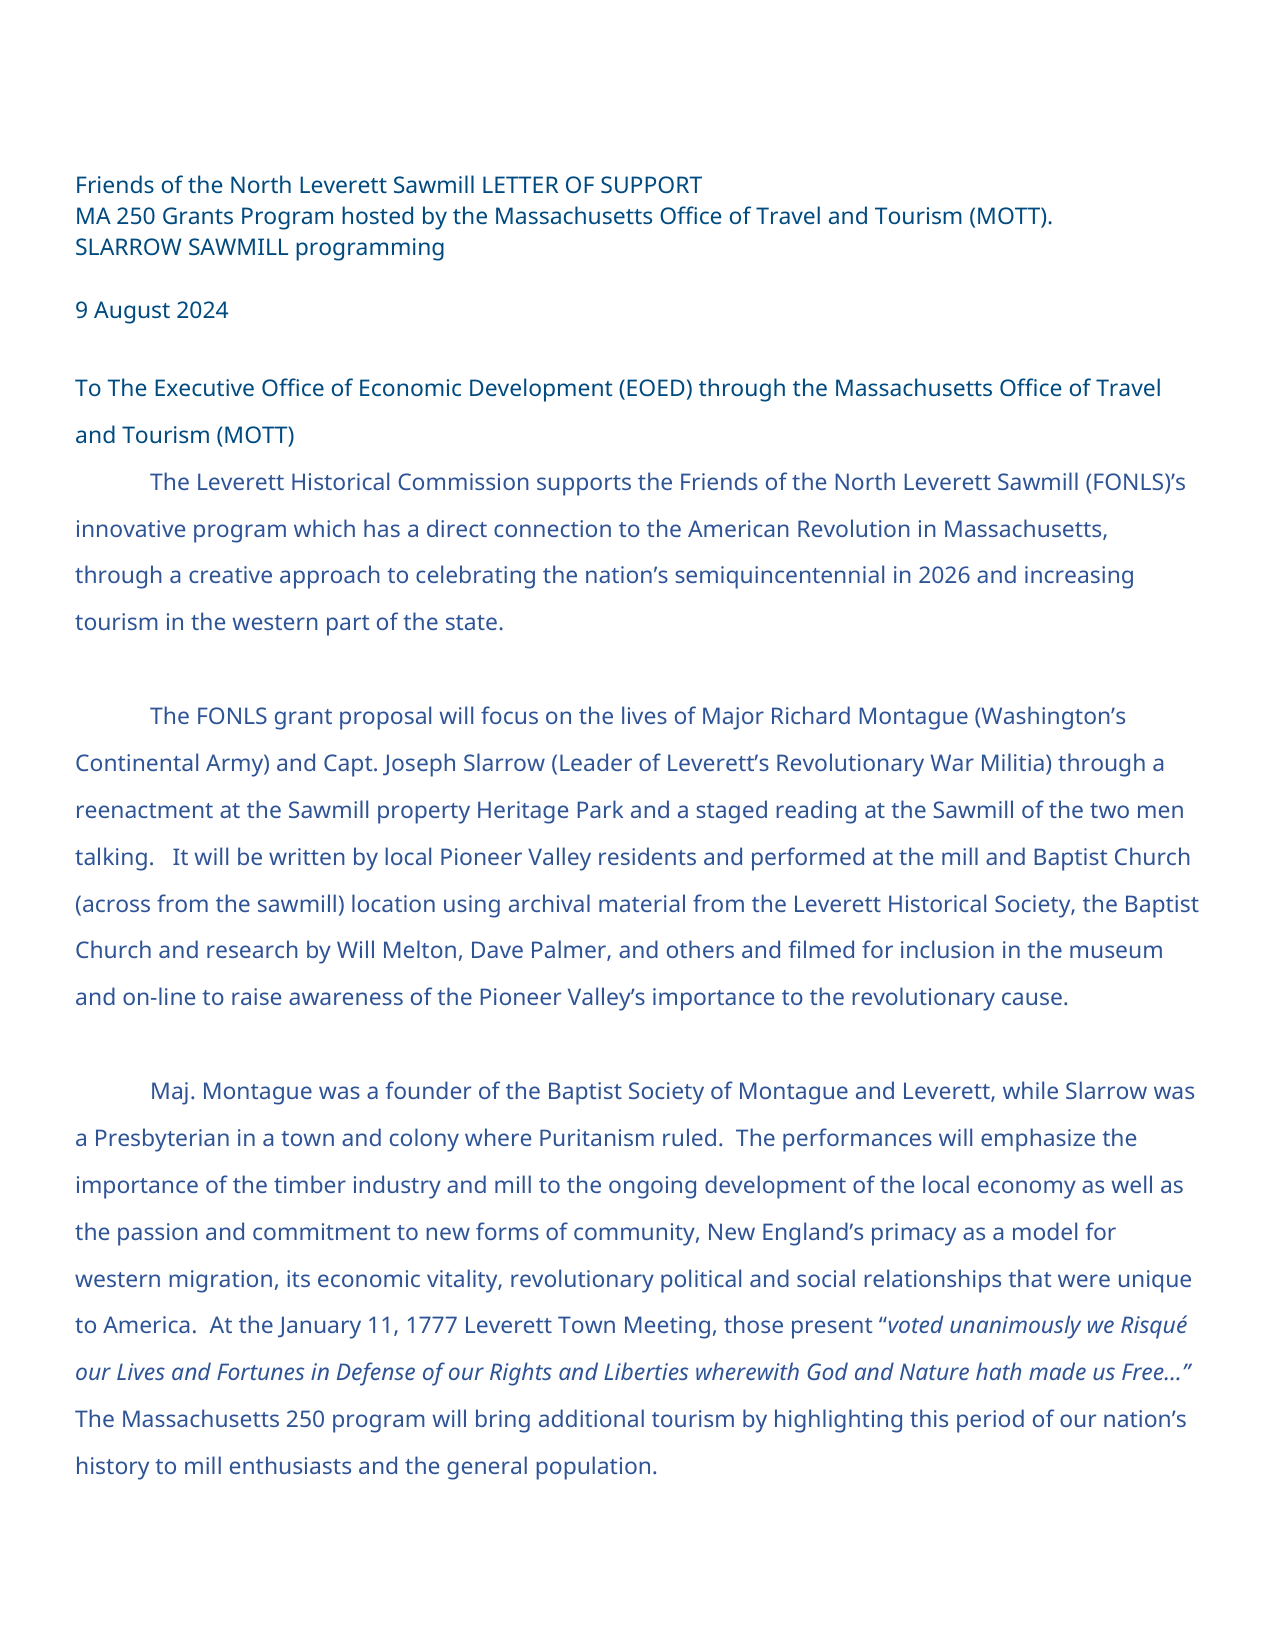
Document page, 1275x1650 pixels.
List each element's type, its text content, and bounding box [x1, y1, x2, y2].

text The FONLS grant proposal will focus on the lives of Major Richard Montague (Washington’s Continental Army) and Capt. Joseph Slarrow (Leader of Leverett’s Revolutionary War Militia) through a reenactment at the Sawmill property Heritage Park and a staged reading at the Sawmill of the two men talking. It will be written by local Pioneer Valley residents and performed at the mill and Baptist Church (across from the sawmill) location using archival material from the Leverett Historical Society, the Baptist Church and research by Will Melton, Dave Palmer, and others and filmed for inclusion in the museum and on-line to raise awareness of the Pioneer Valley’s importance to the revolutionary cause. [75, 700, 1200, 888]
text Maj. Montague was a founder of the Baptist Society of Montague and Leverett, while Slarrow was a Presbyterian in a town and colony where Puritanism ruled. The performances will emphasize the importance of the timber industry and mill to the ongoing development of the local economy as well as the passion and commitment to new forms of community, New England’s primacy as a model for western migration, its economic vitality, revolutionary political and social relationships that were unique to America. At the January 11, 1777 Leverett Town Meeting, those present “voted unanimously we Risqué our Lives and Fortunes in Defense of our Rights and Liberties wherewith God and Nature hath made us Free…” The Massachusetts 250 program will bring additional tourism by highlighting this period of our nation’s history to mill enthusiasts and the general population. [75, 1075, 1200, 1481]
text To The Executive Office of Economic Development (EOED) through the Massachusetts Office of Travel and Tourism (MOTT) [75, 372, 1200, 450]
text The Leverett Historical Commission supports the Friends of the North Leverett Sawmill (FONLS)’s innovative program which has a direct connection to the American Revolution in Massachusetts, through a creative approach to celebrating the nation’s semiquincentennial in 2026 and increasing tourism in the western part of the state. [75, 466, 1200, 637]
text SLARROW SAWMILL programming [75, 231, 1200, 262]
text Friends of the North Leverett Sawmill LETTER OF SUPPORT [75, 169, 1200, 200]
text 9 August 2024 [75, 294, 1200, 325]
text The FONLS grant proposal will focus on the lives of Major Richard Montague (Washington’s Continental Army) and Capt. Joseph Slarrow (Leader of Leverett’s Revolutionary War Militia) through a reenactment at the Sawmill property Heritage Park and a staged reading at the Sawmill of the two men talking. It will be written by local Pioneer Valley residents and performed at the mill and Baptist Church (across from the sawmill) location using archival material from the Leverett Historical Society, the Baptist Church and research by Will Melton, Dave Palmer, and others and filmed for inclusion in the museum and on-line to raise awareness of the Pioneer Valley’s importance to the revolutionary cause. [75, 919, 1200, 1012]
text MA 250 Grants Program hosted by the Massachusetts Office of Travel and Tourism (MOTT). [75, 200, 1200, 231]
